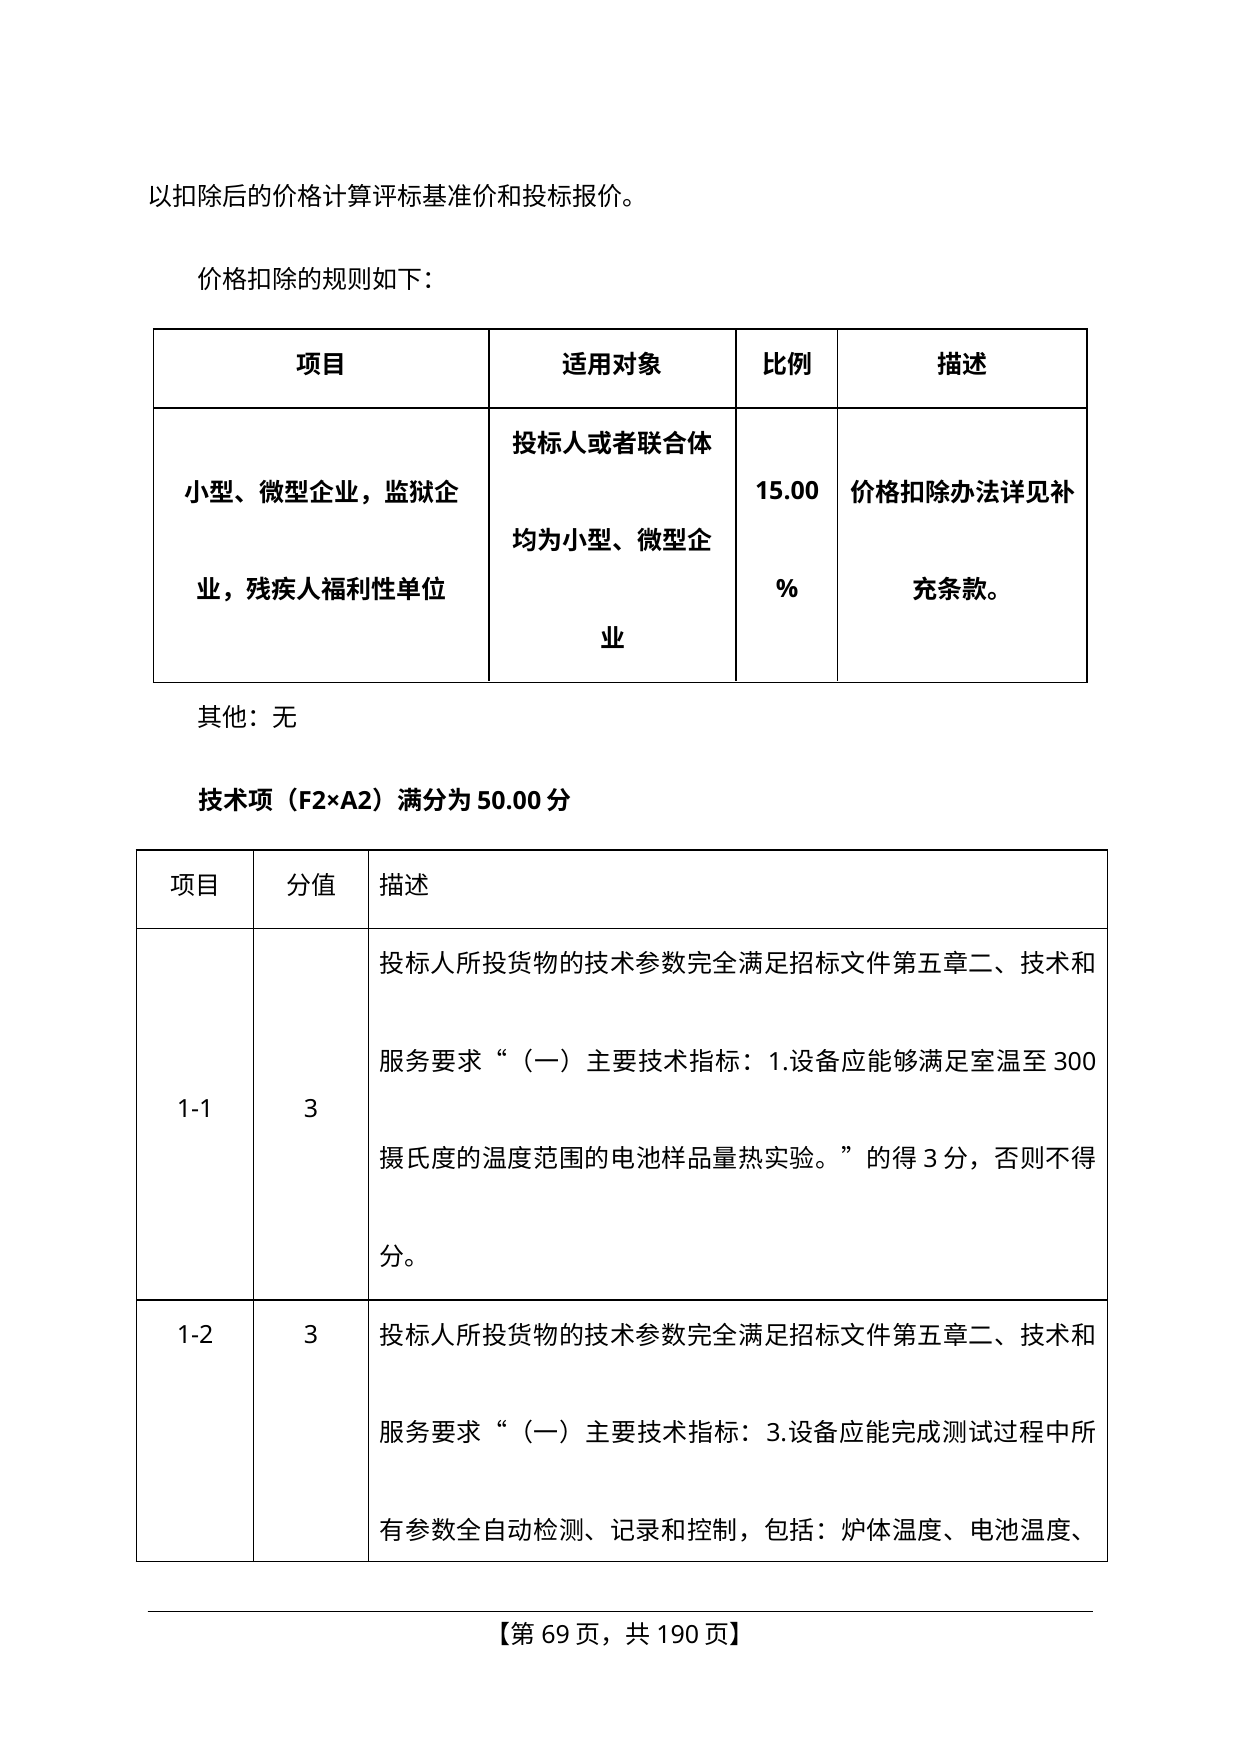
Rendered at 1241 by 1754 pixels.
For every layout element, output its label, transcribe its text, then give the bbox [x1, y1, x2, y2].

table_cell 3 [254, 1301, 368, 1561]
table_header 项目 [137, 851, 253, 928]
text 价格扣除的规则如下： [148, 245, 1092, 310]
table_cell 投标人所投货物的技术参数完全满足招标文件第五章二、技术和服务要求“（一）主要技术指标：1.设备应能够满足室温至300摄氏度的温度范围的电池样品量热实验。”的得3分，否则不得分。 [369, 929, 1107, 1299]
table_header 项目 [154, 330, 488, 407]
table_header 描述 [838, 330, 1086, 407]
table_cell 1-1 [137, 929, 253, 1299]
table_header 比例 [737, 330, 837, 407]
text 其他：无 [148, 683, 1092, 748]
table_cell 价格扣除办法详见补充条款。 [838, 409, 1086, 681]
table_cell 3 [254, 929, 368, 1299]
table_cell 15.00% [737, 409, 837, 681]
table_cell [369, 1301, 1107, 1561]
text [148, 162, 1092, 227]
table_cell 投标人或者联合体均为小型、微型企业 [490, 409, 735, 681]
table_header 描述 [369, 851, 1107, 928]
table_cell 1-2 [137, 1301, 253, 1561]
table_header 适用对象 [490, 330, 735, 407]
table_header 分值 [254, 851, 368, 928]
text 技术项（F2×A2）满分为50.00分 [148, 766, 1092, 831]
table_cell 小型、微型企业，监狱企业，残疾人福利性单位 [154, 409, 488, 681]
